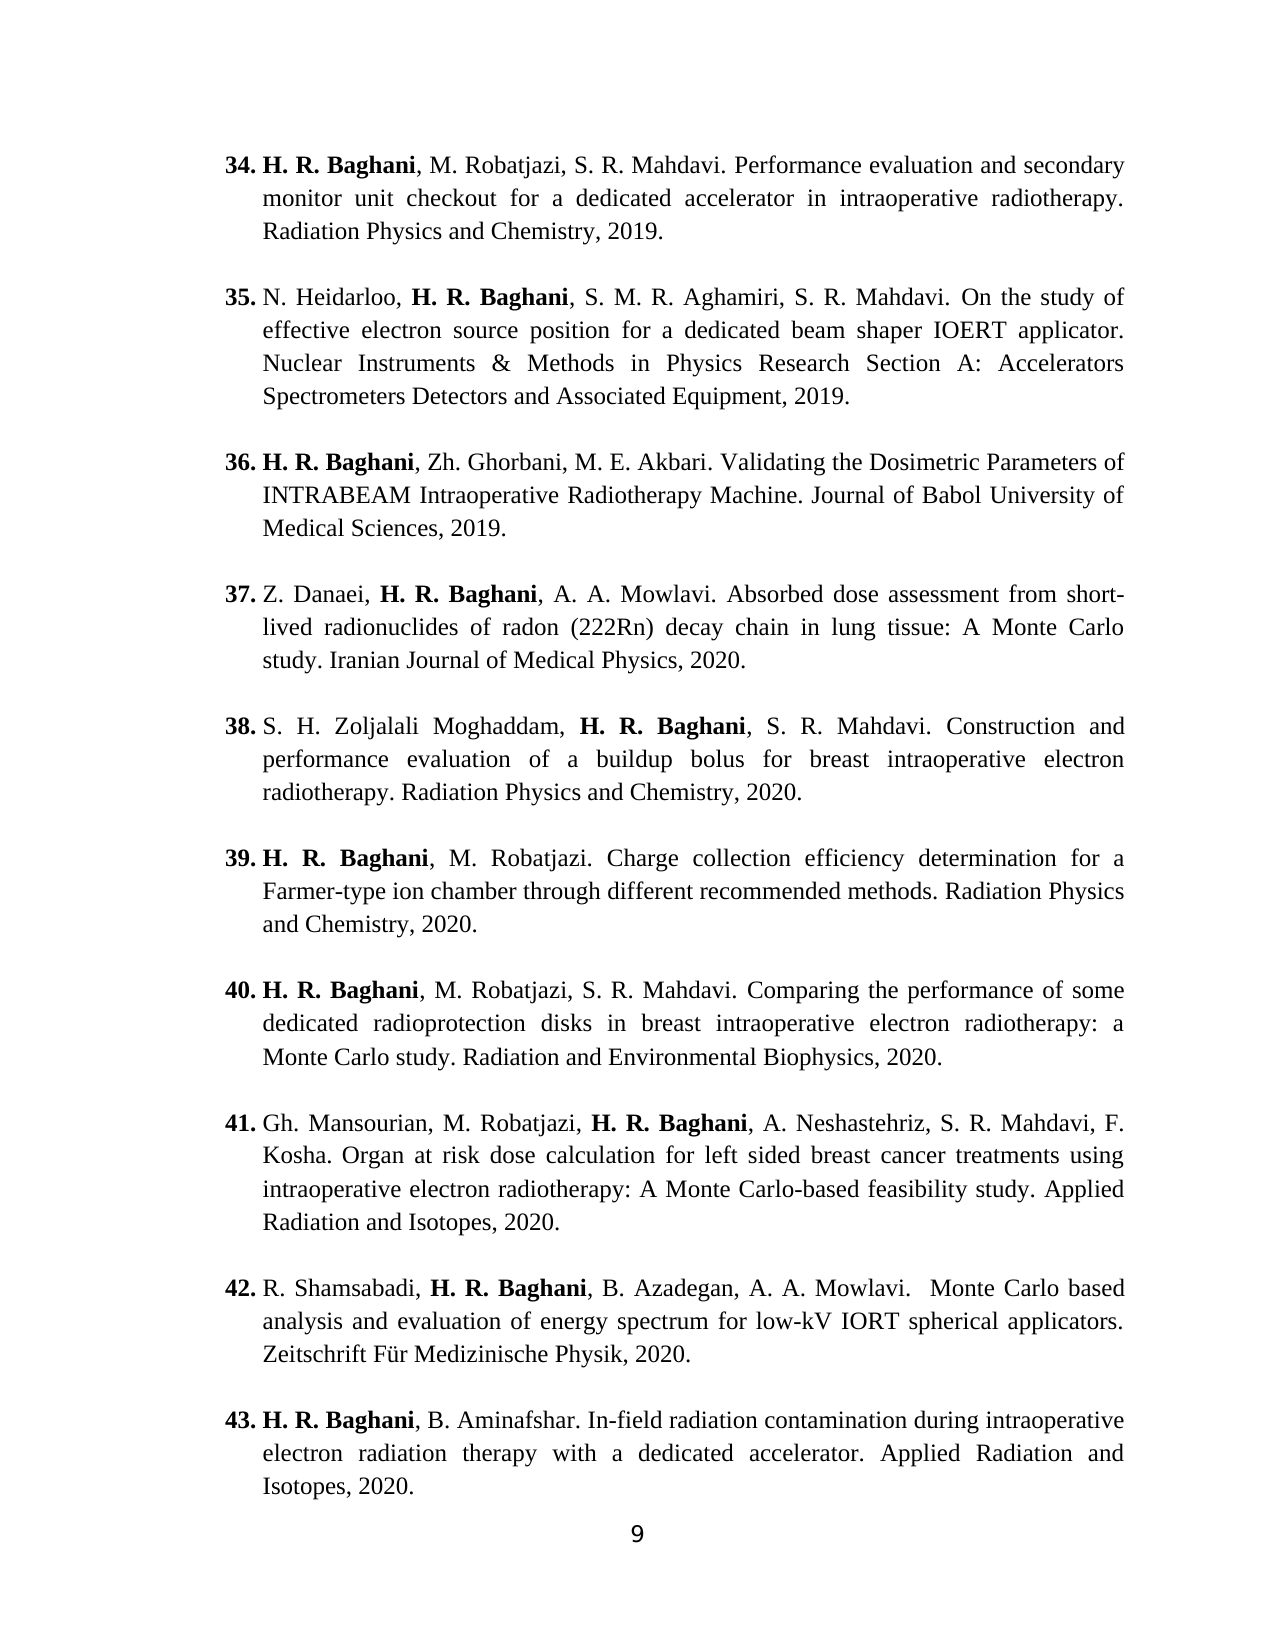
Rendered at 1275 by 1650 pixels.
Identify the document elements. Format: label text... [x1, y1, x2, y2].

list S. H. Zoljalali Moghaddam, H. R. Baghani, S. R. Mahdavi. Construction and performance evaluation of a buildup bolus for breast intraoperative electron radiotherapy. Radiation Physics and Chemistry, 2020. [225, 711, 1125, 806]
list R. Shamsabadi, H. R. Baghani, B. Azadegan, A. A. Mowlavi. Monte Carlo based analysis and evaluation of energy spectrum for low-kV IORT spherical applicators. Zeitschrift Für Medizinische Physik, 2020. [225, 1273, 1125, 1368]
list Gh. Mansourian, M. Robatjazi, H. R. Baghani, A. Neshastehriz, S. R. Mahdavi, F. Kosha. Organ at risk dose calculation for left sided breast cancer treatments using intraoperative electron radiotherapy: A Monte Carlo-based feasibility study. Applied Radiation and Isotopes, 2020. [225, 1108, 1125, 1236]
list H. R. Baghani, Zh. Ghorbani, M. E. Akbari. Validating the Dosimetric Parameters of INTRABEAM Intraoperative Radiotherapy Machine. Journal of Babol University of Medical Sciences, 2019. [225, 447, 1125, 542]
list Z. Danaei, H. R. Baghani, A. A. Mowlavi. Absorbed dose assessment from short-lived radionuclides of radon (222Rn) decay chain in lung tissue: A Monte Carlo study. Iranian Journal of Medical Physics, 2020. [225, 579, 1125, 674]
list H. R. Baghani, M. Robatjazi, S. R. Mahdavi. Performance evaluation and secondary monitor unit checkout for a dedicated accelerator in intraoperative radiotherapy. Radiation Physics and Chemistry, 2019. [225, 150, 1125, 245]
list H. R. Baghani, M. Robatjazi. Charge collection efficiency determination for a Farmer-type ion chamber through different recommended methods. Radiation Physics and Chemistry, 2020. [225, 843, 1125, 938]
list N. Heidarloo, H. R. Baghani, S. M. R. Aghamiri, S. R. Mahdavi. On the study of effective electron source position for a dedicated beam shaper IOERT applicator. Nuclear Instruments & Methods in Physics Research Section A: Accelerators Spectrometers Detectors and Associated Equipment, 2019. [225, 282, 1125, 410]
list H. R. Baghani, M. Robatjazi, S. R. Mahdavi. Comparing the performance of some dedicated radioprotection disks in breast intraoperative electron radiotherapy: a Monte Carlo study. Radiation and Environmental Biophysics, 2020. [225, 976, 1125, 1070]
list H. R. Baghani, B. Aminafshar. In-field radiation contamination during intraoperative electron radiation therapy with a dedicated accelerator. Applied Radiation and Isotopes, 2020. [225, 1405, 1125, 1500]
